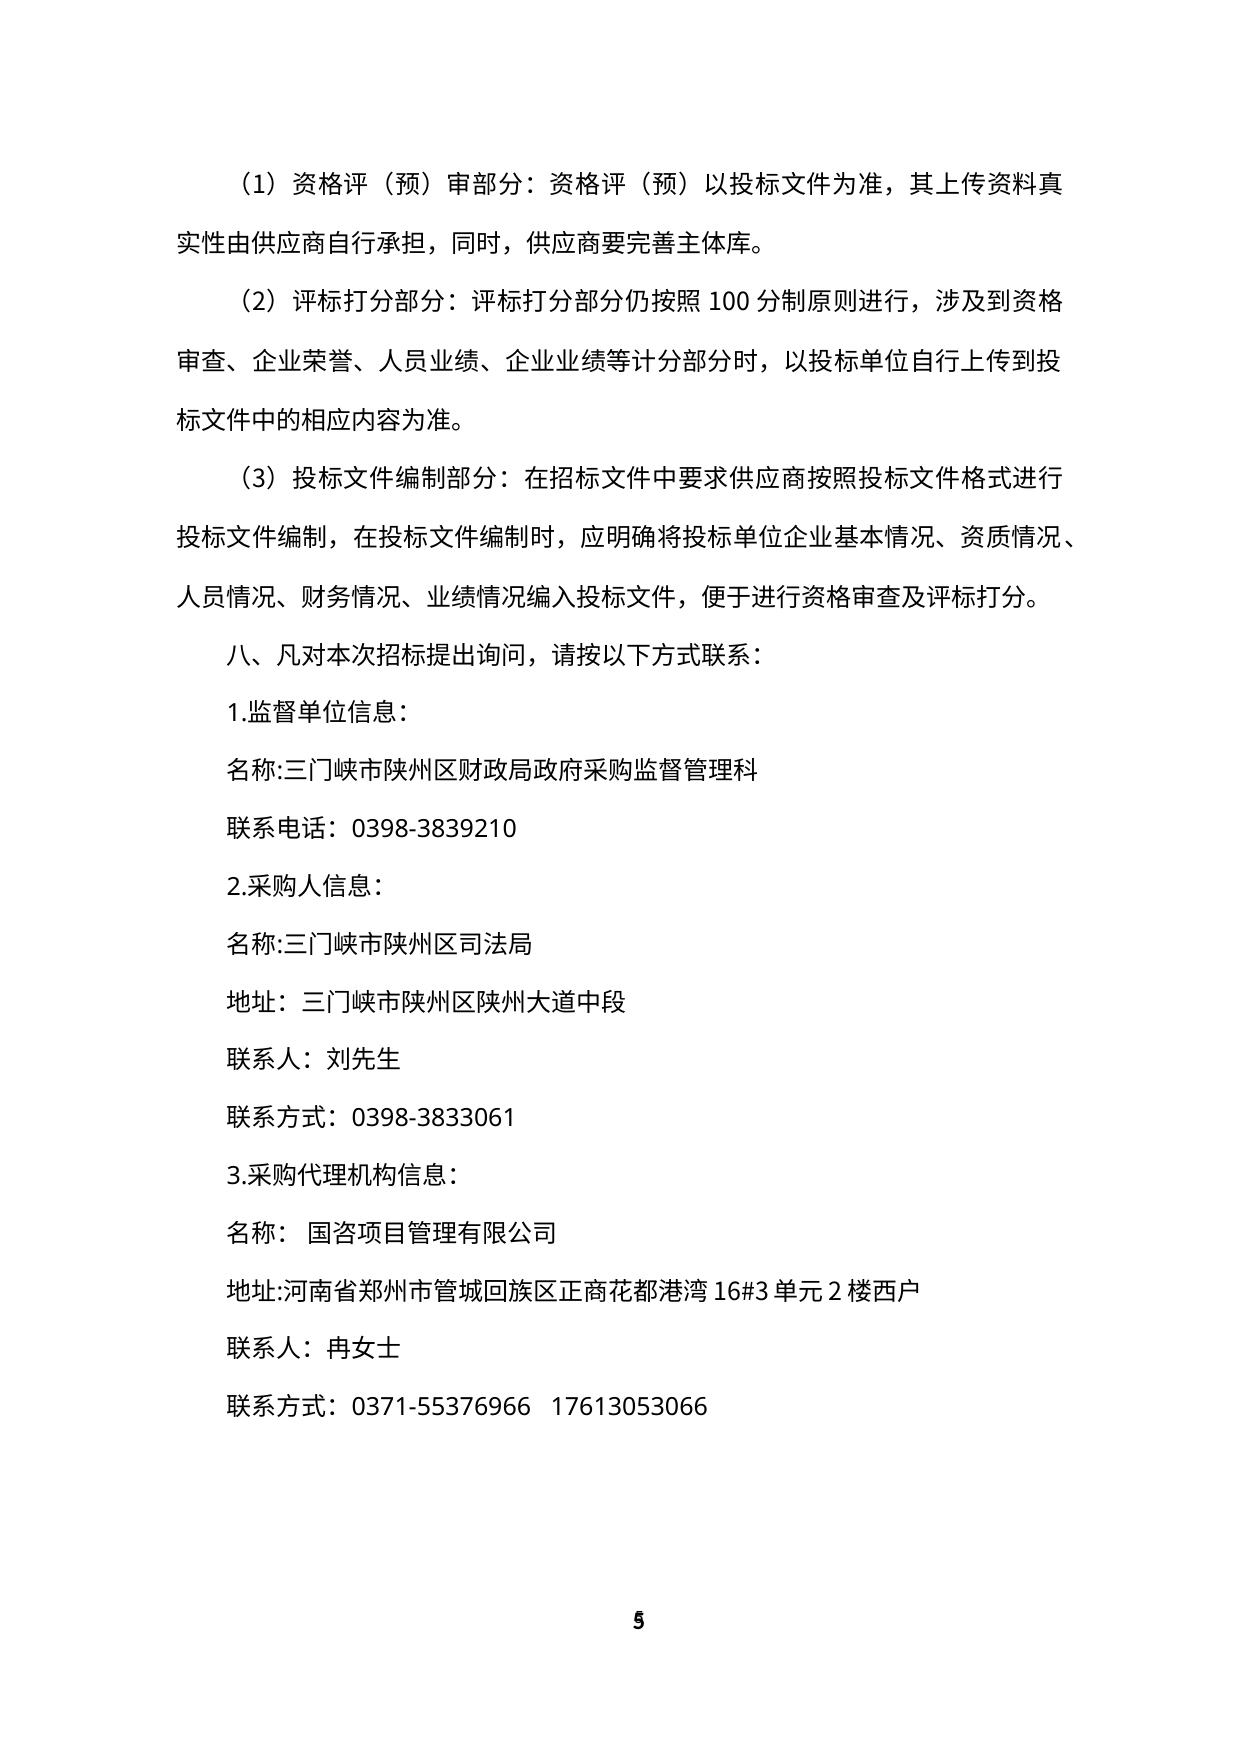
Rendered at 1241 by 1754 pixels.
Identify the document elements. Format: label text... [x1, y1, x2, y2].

text 名称:三门峡市陕州区司法局 [176, 922, 1064, 962]
text 联系人：冉女士 [176, 1327, 1064, 1367]
text 联系人：刘先生 [176, 1038, 1064, 1078]
text （1）资格评（预）审部分：资格评（预）以投标文件为准，其上传资料真实性由供应商自行承担，同时，供应商要完善主体库。 [176, 163, 1064, 262]
text 联系电话：0398-3839210 [176, 807, 1064, 847]
text 地址：三门峡市陕州区陕州大道中段 [176, 980, 1064, 1020]
text 1.监督单位信息： [176, 691, 1064, 731]
text 地址:河南省郑州市管城回族区正商花都港湾16#3单元2楼西户 [176, 1269, 1064, 1309]
text （2）评标打分部分：评标打分部分仍按照100分制原则进行，涉及到资格审查、企业荣誉、人员业绩、企业业绩等计分部分时，以投标单位自行上传到投标文件中的相应内容为准。 [176, 280, 1064, 438]
text 联系方式：0371-55376966 17613053066 [176, 1385, 1064, 1425]
text （3）投标文件编制部分：在招标文件中要求供应商按照投标文件格式进行投标文件编制，在投标文件编制时，应明确将投标单位企业基本情况、资质情况、人员情况、财务情况、业绩情况编入投标文件，便于进行资格审查及评标打分。 [176, 457, 1064, 615]
text 名称:三门峡市陕州区财政局政府采购监督管理科 [176, 749, 1064, 789]
text 2.采购人信息： [176, 865, 1064, 904]
text 联系方式：0398-3833061 [176, 1096, 1064, 1136]
text 名称： 国咨项目管理有限公司 [176, 1212, 1064, 1251]
text 3.采购代理机构信息： [176, 1154, 1064, 1193]
text 八、凡对本次招标提出询问，请按以下方式联系： [176, 633, 1064, 673]
